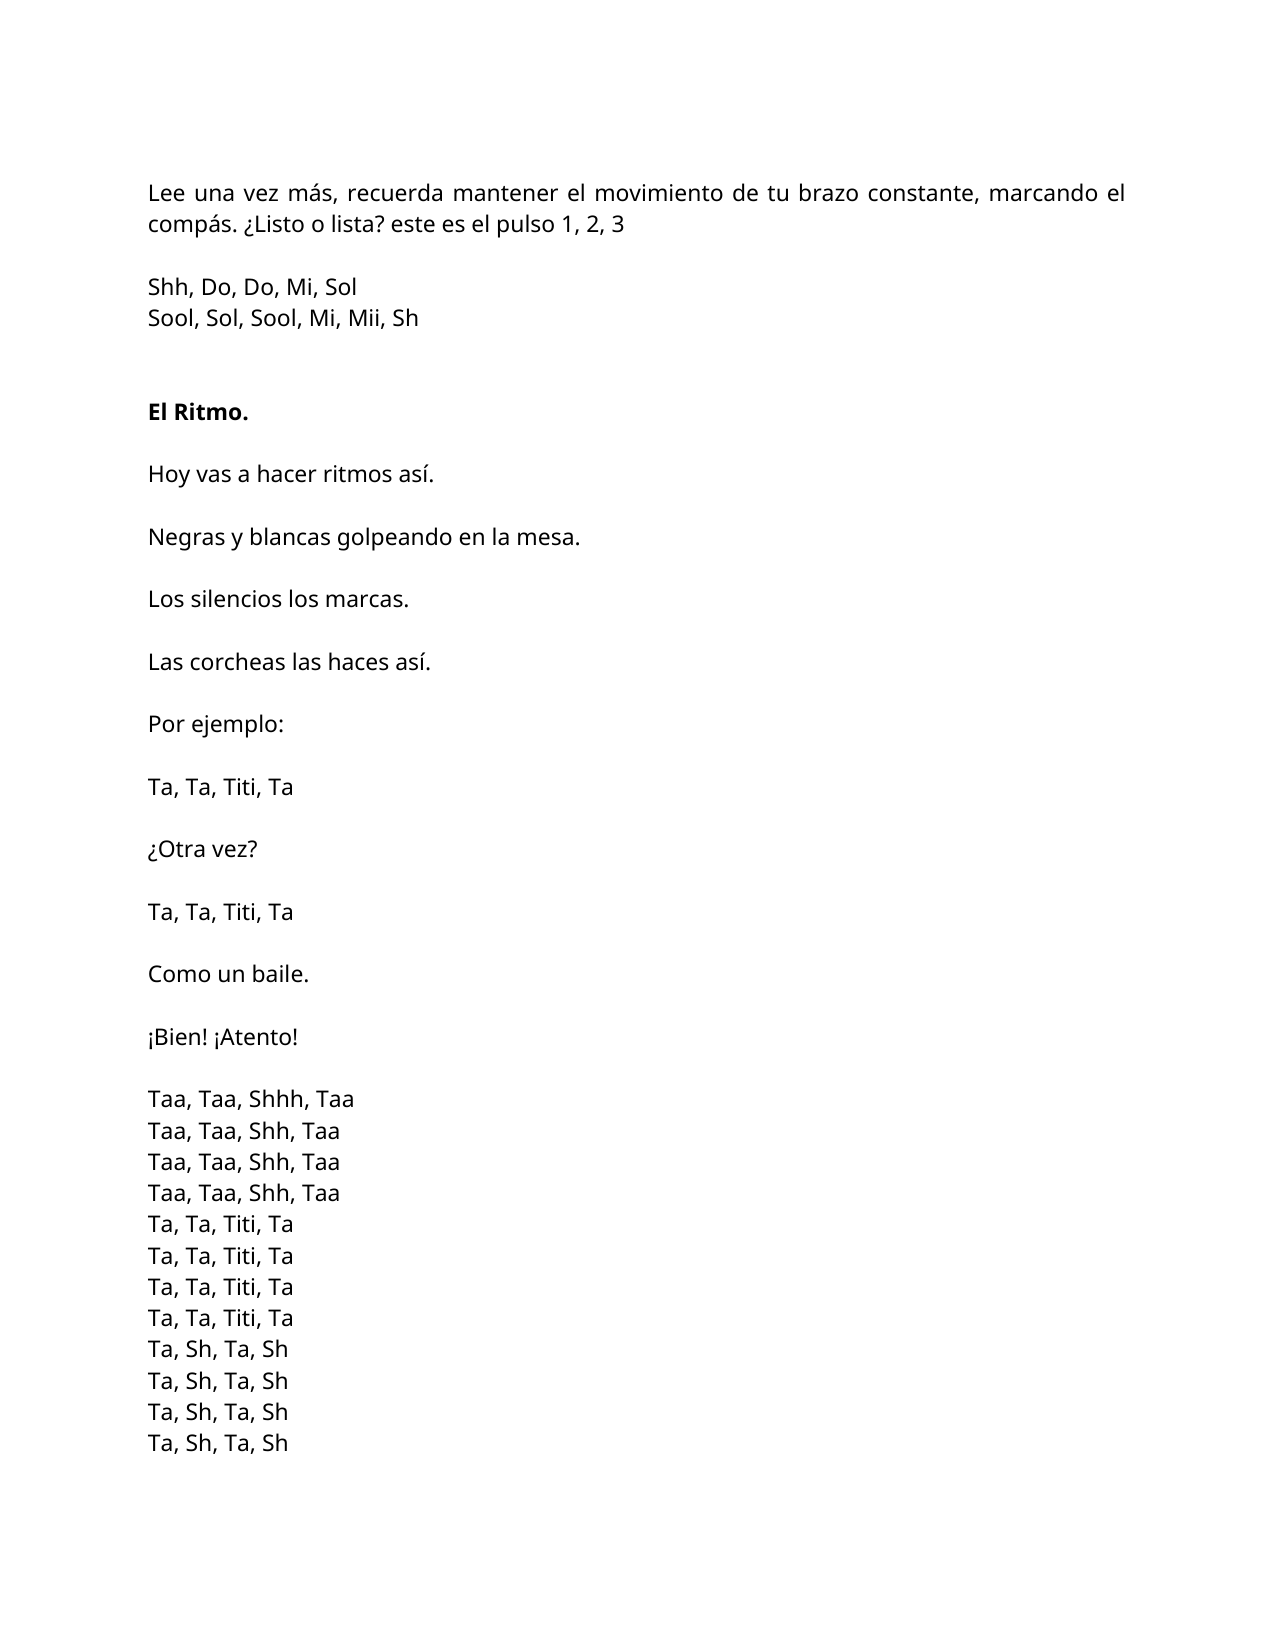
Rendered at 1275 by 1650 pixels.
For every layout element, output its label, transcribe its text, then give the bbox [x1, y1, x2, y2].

text ¡Bien! ¡Atento! [148, 1021, 1127, 1052]
text Como un baile. [148, 958, 1127, 990]
text Sool, Sol, Sool, Mi, Mii, Sh [148, 302, 1127, 333]
text Taa, Taa, Shhh, Taa [148, 1083, 1127, 1115]
text Ta, Sh, Ta, Sh [148, 1427, 1127, 1458]
text Ta, Ta, Titi, Ta [148, 1240, 1127, 1271]
text Taa, Taa, Shh, Taa [148, 1177, 1127, 1208]
text Ta, Ta, Titi, Ta [148, 1271, 1127, 1302]
text Lee una vez más, recuerda mantener el movimiento de tu brazo constante, marcando el compás. ¿Listo o lista? este es el pulso 1, 2, 3 [148, 177, 1127, 240]
text Ta, Sh, Ta, Sh [148, 1333, 1127, 1365]
text Ta, Ta, Titi, Ta [148, 896, 1127, 927]
text Ta, Sh, Ta, Sh [148, 1396, 1127, 1427]
text ¿Otra vez? [148, 833, 1127, 865]
text Ta, Ta, Titi, Ta [148, 1208, 1127, 1240]
text Hoy vas a hacer ritmos así. [148, 458, 1127, 490]
text Ta, Sh, Ta, Sh [148, 1365, 1127, 1396]
text Ta, Ta, Titi, Ta [148, 1302, 1127, 1333]
text Taa, Taa, Shh, Taa [148, 1115, 1127, 1146]
text Las corcheas las haces así. [148, 646, 1127, 677]
text Los silencios los marcas. [148, 583, 1127, 615]
text Negras y blancas golpeando en la mesa. [148, 521, 1127, 552]
text Shh, Do, Do, Mi, Sol [148, 271, 1127, 302]
text Por ejemplo: [148, 708, 1127, 740]
text Ta, Ta, Titi, Ta [148, 771, 1127, 802]
text Taa, Taa, Shh, Taa [148, 1146, 1127, 1177]
text El Ritmo. [148, 396, 1127, 427]
